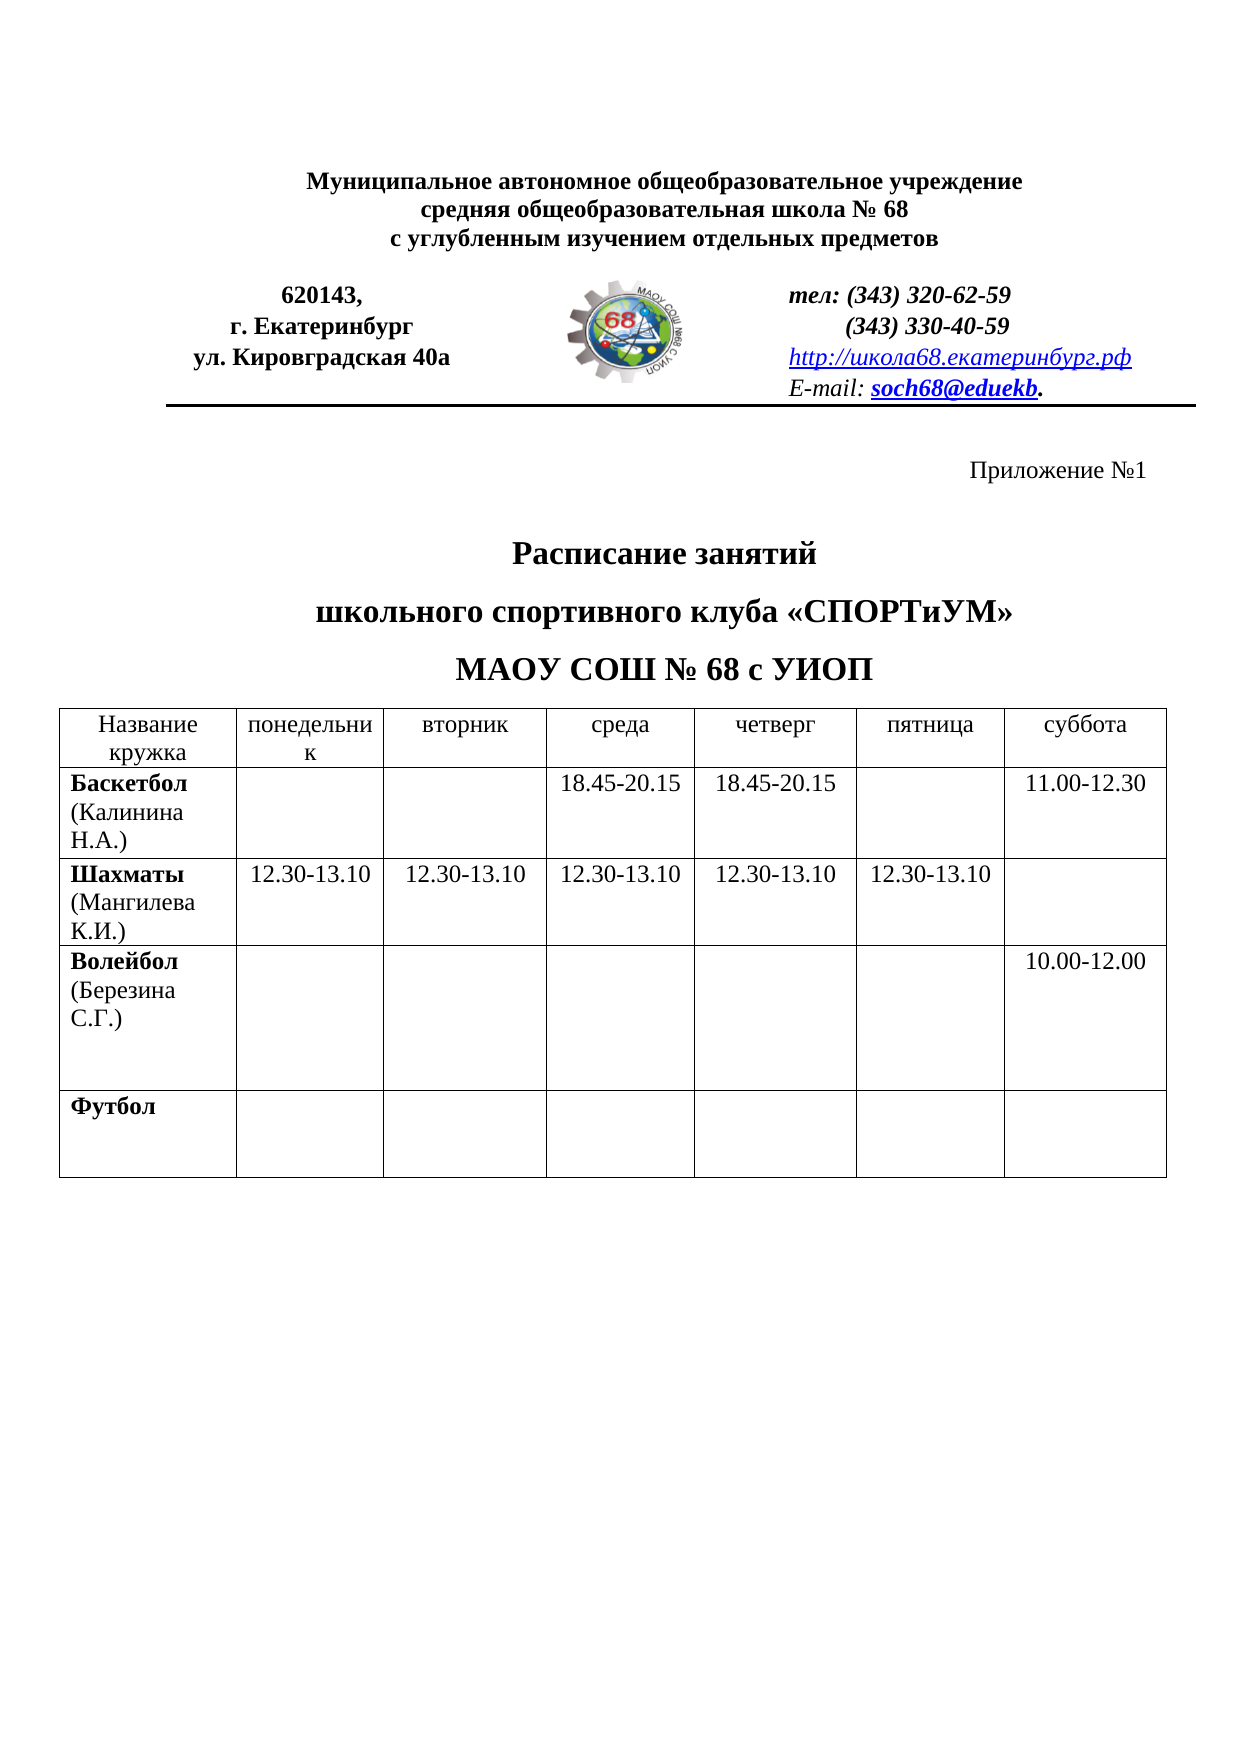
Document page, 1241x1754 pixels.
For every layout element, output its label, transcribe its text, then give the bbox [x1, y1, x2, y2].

text средняя общеобразовательная школа № 68 [177, 194, 1152, 223]
table_header суббота [1005, 709, 1166, 767]
table_cell [384, 946, 546, 1090]
text с углубленным изучением отдельных предметов [177, 223, 1152, 280]
table_header пятница [857, 709, 1004, 767]
text МАОУ СОШ № 68 с УИОП [177, 650, 1152, 688]
text Приложение №1 [177, 455, 1152, 484]
table_cell [857, 768, 1004, 858]
table_cell Волейбол (Березина С.Г.) [60, 946, 236, 1090]
table_cell [1005, 859, 1166, 945]
table_cell 18.45-20.15 [695, 768, 856, 858]
table_cell 11.00-12.30 [1005, 768, 1166, 858]
table_cell [237, 946, 383, 1090]
table_cell [384, 768, 546, 858]
table_cell 12.30-13.10 [857, 859, 1004, 945]
table_header вторник [384, 709, 546, 767]
table_cell [857, 1091, 1004, 1177]
table_cell 12.30-13.10 [547, 859, 694, 945]
text Расписание занятий [177, 534, 1152, 572]
table_cell [857, 946, 1004, 1090]
text школьного спортивного клуба «СПОРТиУМ» [177, 592, 1152, 630]
table_cell 10.00-12.00 [1005, 946, 1166, 1090]
table_cell [547, 1091, 694, 1177]
table_cell 12.30-13.10 [695, 859, 856, 945]
table_cell 12.30-13.10 [237, 859, 383, 945]
table_cell 18.45-20.15 [547, 768, 694, 858]
table_cell [695, 1091, 856, 1177]
table_header тел: (343) 320-62-59 (343) 330-40-59 http://школа68.екатеринбург.рф E-mail: soch68@eduekb. [777, 280, 1196, 404]
text Муниципальное автономное общеобразовательное учреждение [177, 166, 1152, 194]
table_header Название кружка [60, 709, 236, 767]
table_cell Шахматы (Мангилева К.И.) [60, 859, 236, 945]
table_cell Футбол [60, 1091, 236, 1177]
table_cell [1005, 1091, 1166, 1177]
table_cell [237, 768, 383, 858]
table_cell [547, 946, 694, 1090]
table_cell 12.30-13.10 [384, 859, 546, 945]
table_cell [237, 1091, 383, 1177]
picture [567, 280, 688, 383]
table_header 620143, г. Екатеринбург ул. Кировградская 40а [166, 280, 477, 404]
table_header [477, 280, 777, 404]
table_header четверг [695, 709, 856, 767]
table_cell Баскетбол (Калинина Н.А.) [60, 768, 236, 858]
table_cell [695, 946, 856, 1090]
table_header понедельник [237, 709, 383, 767]
table_cell [384, 1091, 546, 1177]
table_header среда [547, 709, 694, 767]
